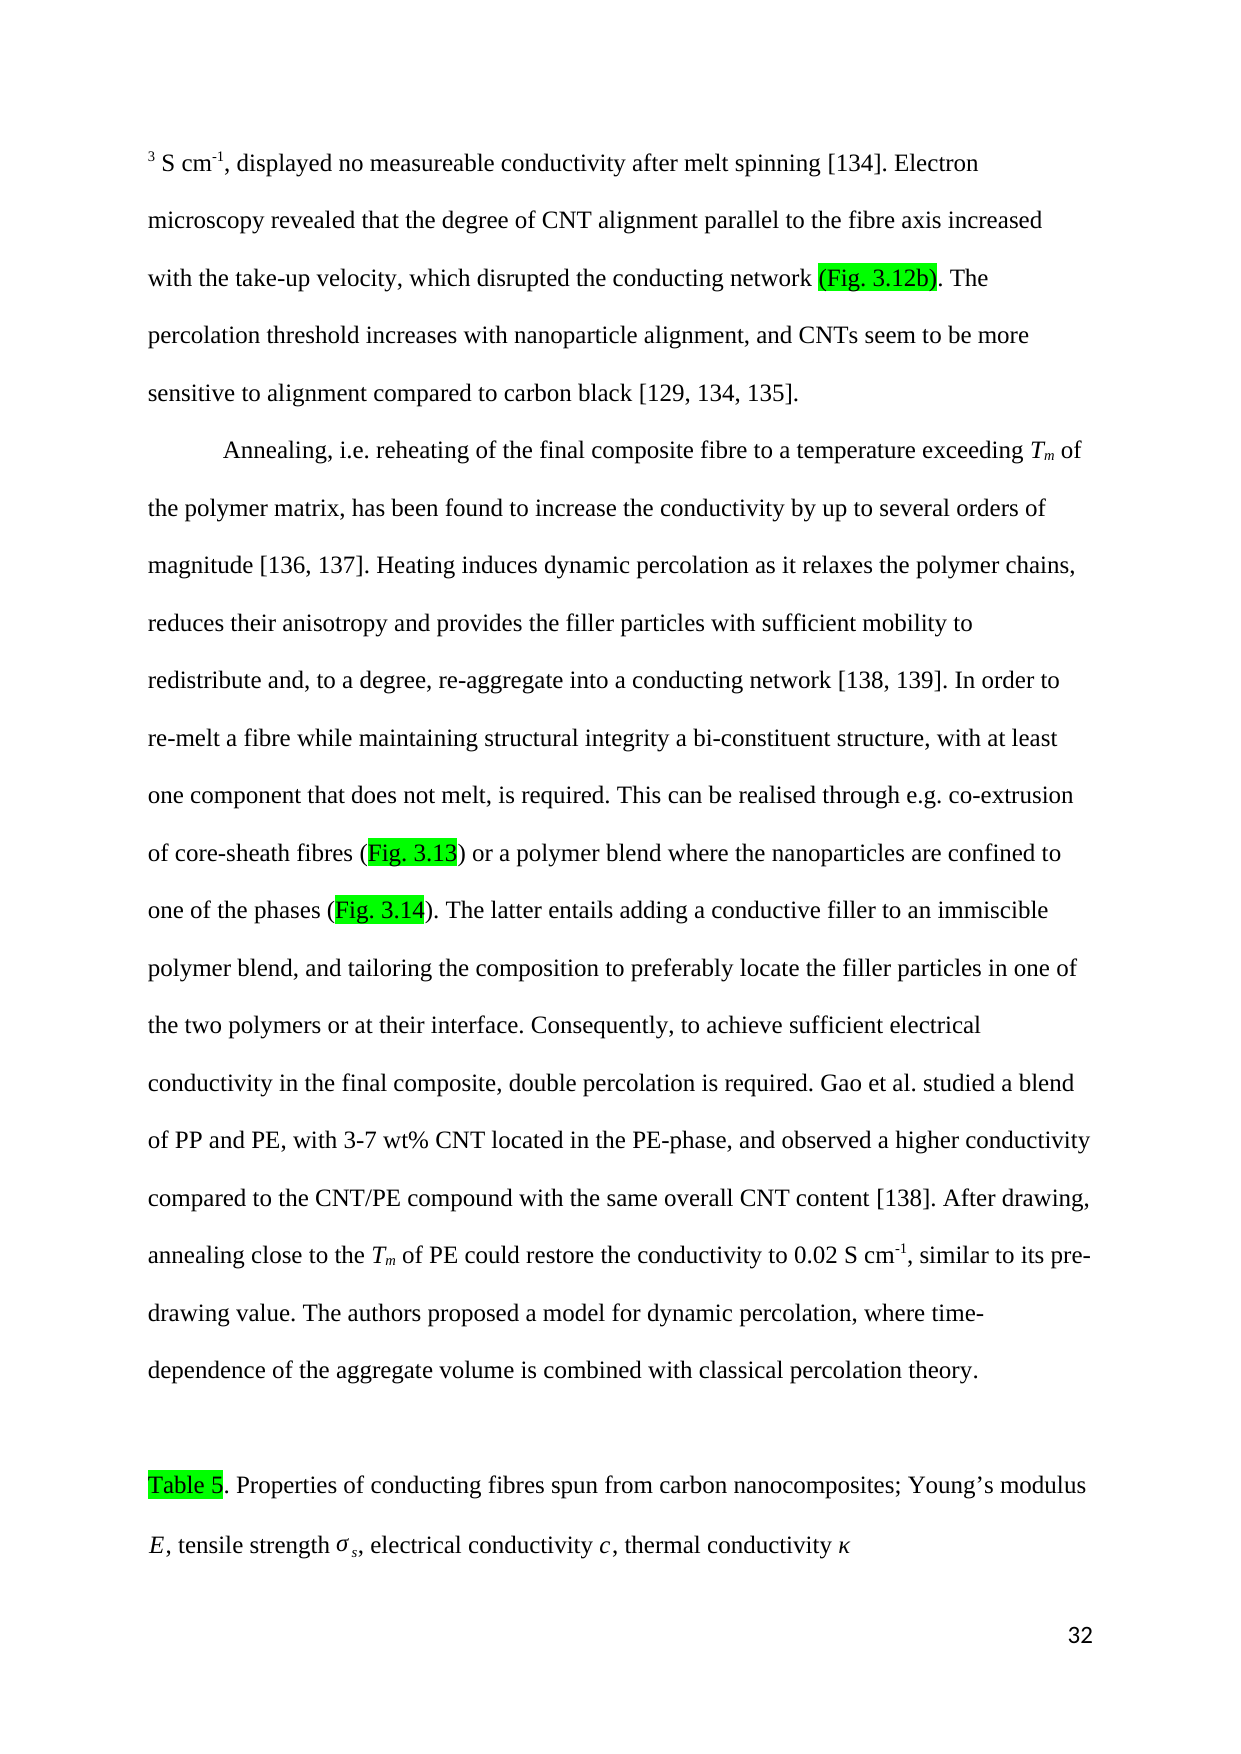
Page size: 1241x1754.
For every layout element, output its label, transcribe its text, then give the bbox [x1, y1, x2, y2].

text Annealing, i.e. reheating of the final composite fibre to a temperature exceeding Tm of the polymer matrix, has been found to increase the conductivity by up to several orders of magnitude [136, 137]. Heating induces dynamic percolation as it relaxes the polymer chains, reduces their anisotropy and provides the filler particles with sufficient mobility to redistribute and, to a degree, re-aggregate into a conducting network [138, 139]. In order to re-melt a fibre while maintaining structural integrity a bi-constituent structure, with at least one component that does not melt, is required. This can be realised through e.g. co-extrusion of core-sheath fibres (Fig. 3.13) or a polymer blend where the nanoparticles are confined to one of the phases (Fig. 3.14). The latter entails adding a conductive filler to an immiscible polymer blend, and tailoring the composition to preferably locate the filler particles in one of the two polymers or at their interface. Consequently, to achieve sufficient electrical conductivity in the final composite, double percolation is required. Gao et al. studied a blend of PP and PE, with 3-7 wt% CNT located in the PE-phase, and observed a higher conductivity compared to the CNT/PE compound with the same overall CNT content [138]. After drawing, annealing close to the Tm of PE could restore the conductivity to 0.02 S cm-1, similar to its pre-drawing value. The authors proposed a model for dynamic percolation, where time-dependence of the aggregate volume is combined with classical percolation theory. [148, 435, 1093, 1384]
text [148, 148, 1093, 406]
text Table 5. Properties of conducting fibres spun from carbon nanocomposites; Young’s modulus , tensile strength , electrical conductivity , thermal conductivity [148, 1470, 1093, 1561]
